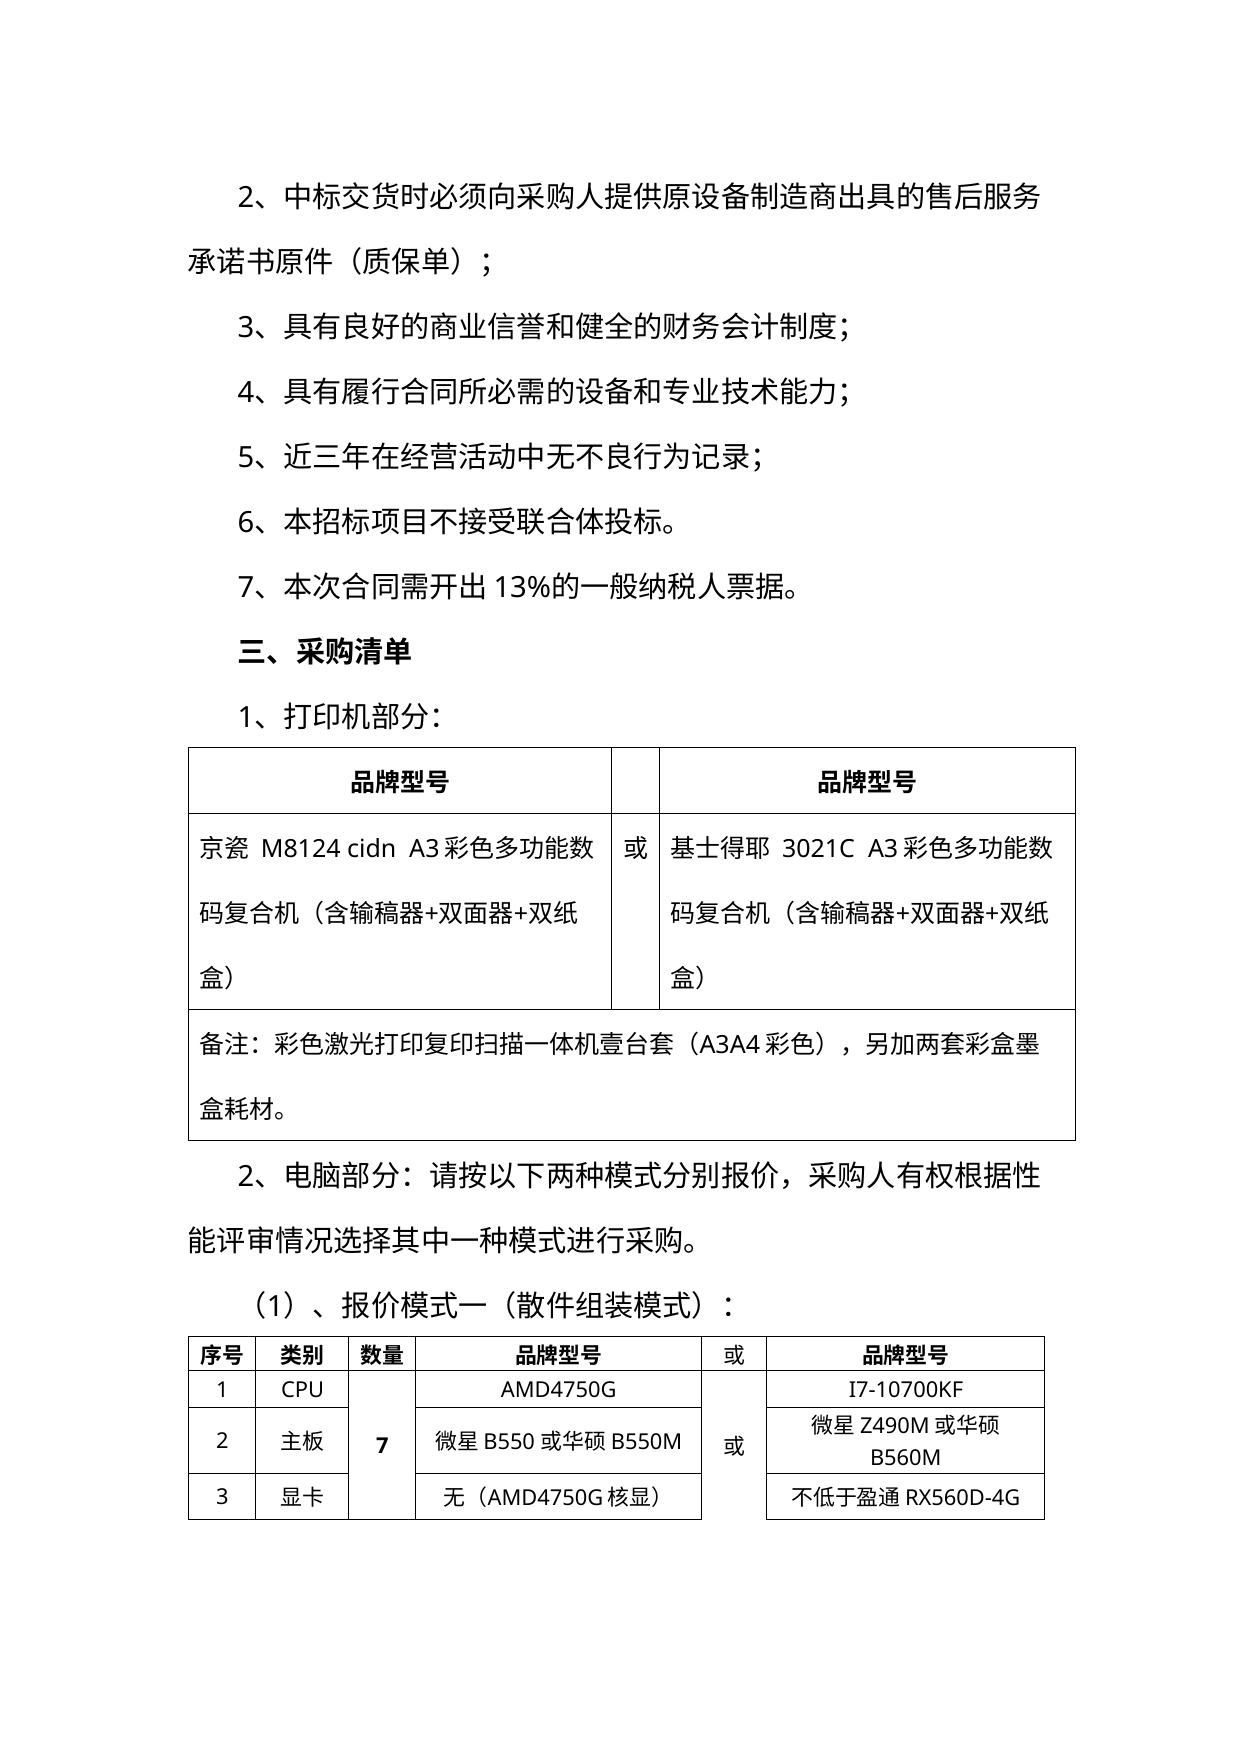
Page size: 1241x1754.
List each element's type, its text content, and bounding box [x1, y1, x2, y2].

table_cell 主板 [256, 1408, 348, 1473]
table_cell 显卡 [256, 1474, 348, 1519]
table_header 品牌型号 [660, 748, 1075, 813]
table_cell 或 [702, 1371, 766, 1519]
table_cell 基士得耶 3021C A3彩色多功能数码复合机（含输稿器+双面器+双纸盒） [660, 814, 1075, 1009]
text 1、打印机部分： [187, 682, 1053, 747]
text 5、近三年在经营活动中无不良行为记录； [187, 422, 1053, 487]
table_cell CPU [256, 1371, 348, 1407]
table_header 品牌型号 [416, 1337, 701, 1370]
table_cell 或 [612, 814, 659, 1009]
table_header 品牌型号 [189, 748, 611, 813]
table_cell 微星B550 或华硕B550M [416, 1408, 701, 1473]
text 2、中标交货时必须向采购人提供原设备制造商出具的售后服务承诺书原件（质保单）； [187, 162, 1053, 292]
table_header 数量 [349, 1337, 415, 1370]
table_header 品牌型号 [767, 1337, 1044, 1370]
table_cell 无（AMD4750G核显） [416, 1474, 701, 1519]
text （1）、报价模式一（散件组装模式）： [187, 1271, 1053, 1336]
text 7、本次合同需开出13%的一般纳税人票据。 [187, 552, 1053, 617]
table_cell 7 [349, 1371, 415, 1519]
table_cell 京瓷 M8124 cidn A3彩色多功能数码复合机（含输稿器+双面器+双纸盒） [189, 814, 611, 1009]
table_cell 微星Z490M或华硕B560M [767, 1408, 1044, 1473]
table_header 类别 [256, 1337, 348, 1370]
table_cell 1 [189, 1371, 255, 1407]
table_header [612, 748, 659, 813]
text 4、具有履行合同所必需的设备和专业技术能力； [187, 357, 1053, 422]
text 3、具有良好的商业信誉和健全的财务会计制度； [187, 292, 1053, 357]
table_header 序号 [189, 1337, 255, 1370]
table_header 或 [702, 1337, 766, 1370]
text 三、采购清单 [187, 617, 1053, 682]
table_cell 2 [189, 1408, 255, 1473]
table_cell AMD4750G [416, 1371, 701, 1407]
table_cell 3 [189, 1474, 255, 1519]
table_cell 不低于盈通RX560D-4G [767, 1474, 1044, 1519]
table_cell 备注：彩色激光打印复印扫描一体机壹台套（A3A4彩色），另加两套彩盒墨盒耗材。 [189, 1010, 1075, 1140]
text 2、电脑部分：请按以下两种模式分别报价，采购人有权根据性能评审情况选择其中一种模式进行采购。 [187, 1141, 1053, 1271]
text 6、本招标项目不接受联合体投标。 [187, 487, 1053, 552]
table_cell I7-10700KF [767, 1371, 1044, 1407]
